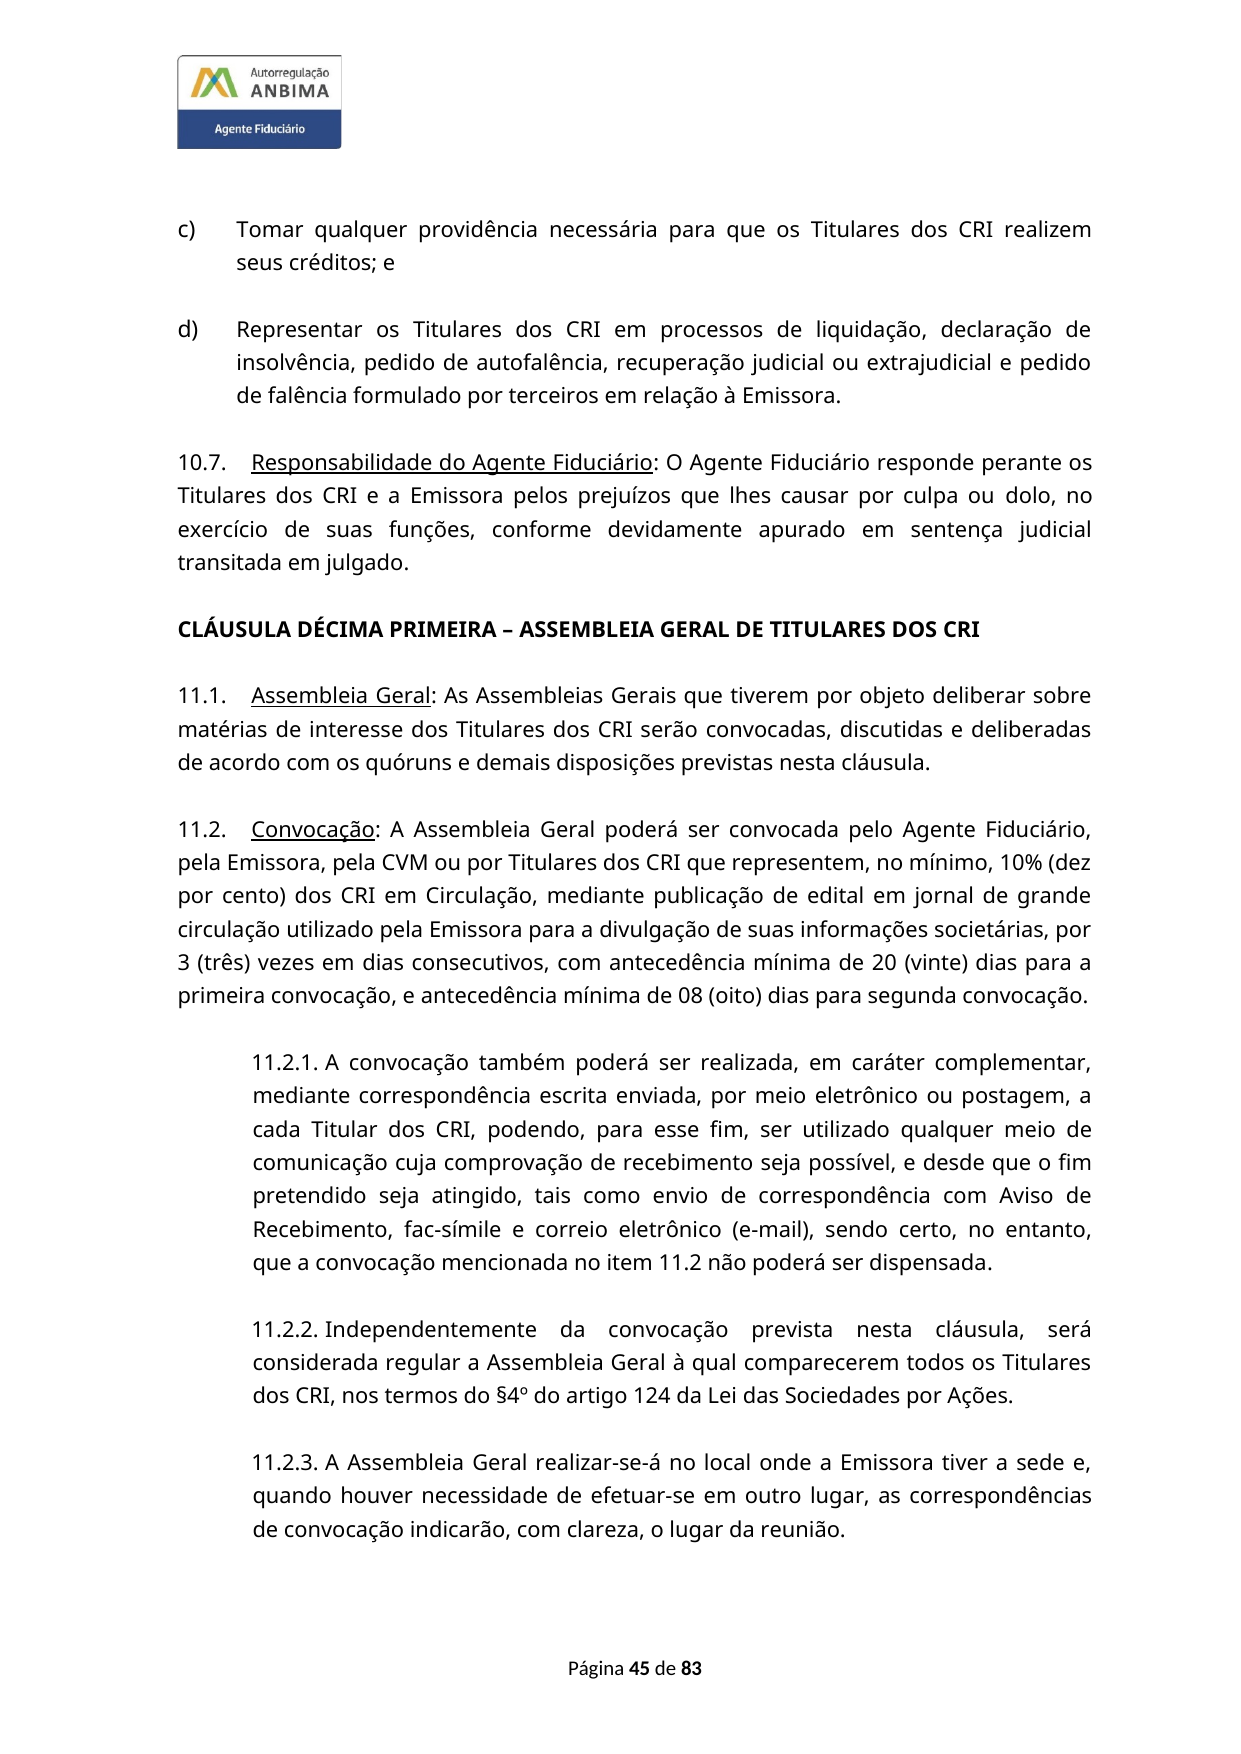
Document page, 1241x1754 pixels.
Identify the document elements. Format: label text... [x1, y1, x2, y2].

list Tomar qualquer providência necessária para que os Titulares dos CRI realizem seus créditos; e [177, 211, 1093, 277]
list A Assembleia Geral realizar-se-á no local onde a Emissora tiver a sede e, quando houver necessidade de efetuar-se em outro lugar, as correspondências de convocação indicarão, com clareza, o lugar da reunião. [251, 1444, 1093, 1544]
list Assembleia Geral: As Assembleias Gerais que tiverem por objeto deliberar sobre matérias de interesse dos Titulares dos CRI serão convocadas, discutidas e deliberadas de acordo com os quóruns e demais disposições previstas nesta cláusula. [177, 677, 1093, 777]
list Convocação: A Assembleia Geral poderá ser convocada pelo Agente Fiduciário, pela Emissora, pela CVM ou por Titulares dos CRI que representem, no mínimo, 10% (dez por cento) dos CRI em Circulação, mediante publicação de edital em jornal de grande circulação utilizado pela Emissora para a divulgação de suas informações societárias, por 3 (três) vezes em dias consecutivos, com antecedência mínima de 20 (vinte) dias para a primeira convocação, e antecedência mínima de 08 (oito) dias para segunda convocação. [177, 811, 1093, 1011]
list Responsabilidade do Agente Fiduciário: O Agente Fiduciário responde perante os Titulares dos CRI e a Emissora pelos prejuízos que lhes causar por culpa ou dolo, no exercício de suas funções, conforme devidamente apurado em sentença judicial transitada em julgado. [177, 444, 1093, 577]
subtitle CLÁUSULA DÉCIMA PRIMEIRA – ASSEMBLEIA GERAL DE TITULARES DOS CRI [177, 611, 1092, 644]
list Representar os Titulares dos CRI em processos de liquidação, declaração de insolvência, pedido de autofalência, recuperação judicial ou extrajudicial e pedido de falência formulado por terceiros em relação à Emissora. [177, 311, 1093, 411]
list Independentemente da convocação prevista nesta cláusula, será considerada regular a Assembleia Geral à qual comparecerem todos os Titulares dos CRI, nos termos do §4º do artigo 124 da Lei das Sociedades por Ações. [251, 1311, 1093, 1411]
list A convocação também poderá ser realizada, em caráter complementar, mediante correspondência escrita enviada, por meio eletrônico ou postagem, a cada Titular dos CRI, podendo, para esse fim, ser utilizado qualquer meio de comunicação cuja comprovação de recebimento seja possível, e desde que o fim pretendido seja atingido, tais como envio de correspondência com Aviso de Recebimento, fac-símile e correio eletrônico (e-mail), sendo certo, no entanto, que a convocação mencionada no item 11.2 não poderá ser dispensada. [251, 1044, 1093, 1277]
picture [177, 55, 342, 149]
